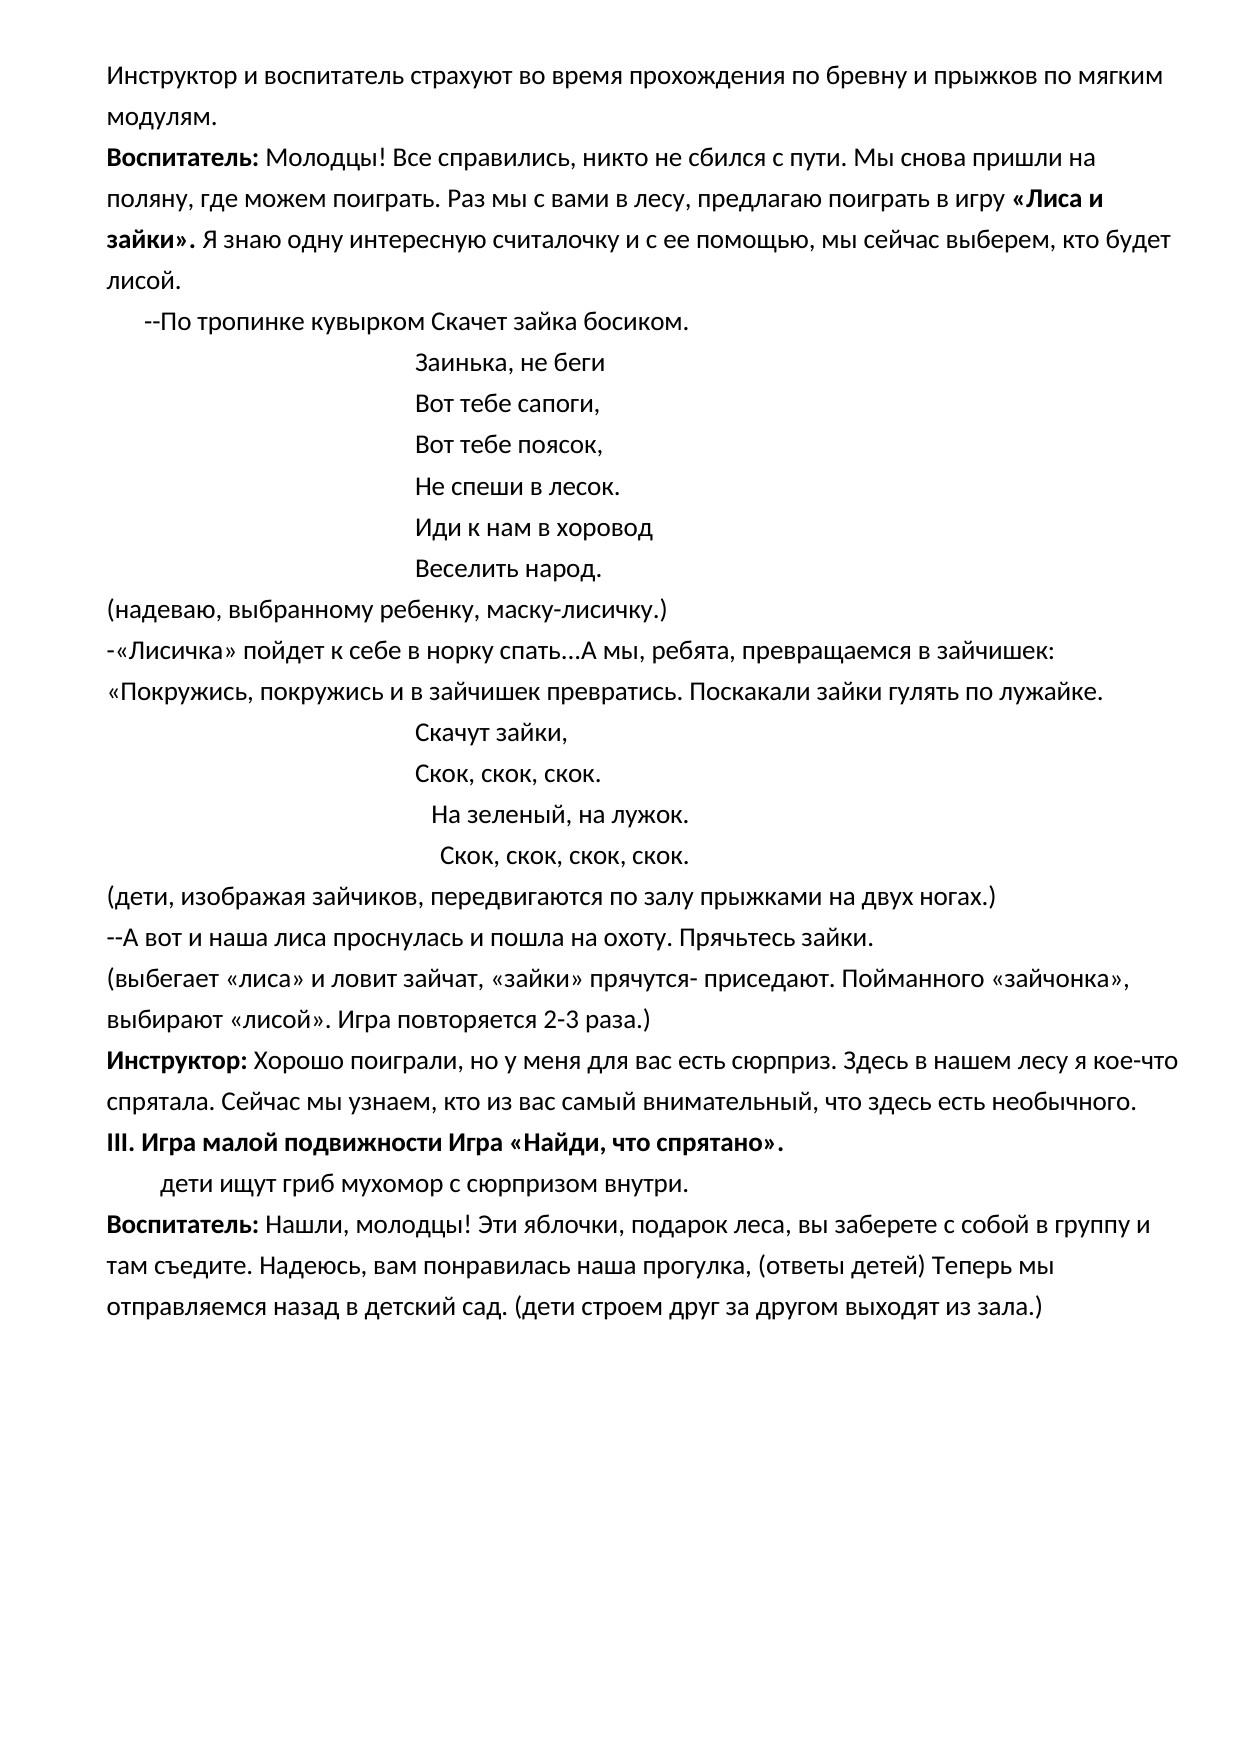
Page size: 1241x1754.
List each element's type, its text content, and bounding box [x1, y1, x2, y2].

text Скачут зайки, [415, 708, 1216, 749]
text Иди к нам в хоровод Веселить народ. [415, 503, 668, 585]
text Не спеши в лесок. [415, 462, 1216, 503]
text --А вот и наша лиса проснулась и пошла на охоту. Прячьтесь зайки. [106, 913, 1216, 954]
text Скок, скок, скок. [415, 749, 1216, 790]
text Инструктор и воспитатель страхуют во время прохождения по бревну и прыжков по мягким модулям. [106, 52, 1185, 134]
text Вот тебе поясок, [415, 421, 1216, 462]
text III. Игра малой подвижности Игра «Найди, что спрятано». [106, 1119, 1185, 1160]
text Заинька, не беги Вот тебе сапоги, [415, 339, 631, 421]
text На зеленый, на лужок. [63, 790, 689, 831]
text Воспитатель: Молодцы! Все справились, никто не сбился с пути. Мы снова пришли на поляну, где можем поиграть. Раз мы с вами в лесу, предлагаю поиграть в игру «Лиса и зайки». Я знаю одну интересную считалочку и с ее помощью, мы сейчас выберем, кто будет лисой. [106, 134, 1185, 298]
text Инструктор: Хорошо поиграли, но у меня для вас есть сюрприз. Здесь в нашем лесу я кое-что спрятала. Сейчас мы узнаем, кто из вас самый внимательный, что здесь есть необычного. [106, 1037, 1185, 1119]
text (выбегает «лиса» и ловит зайчат, «зайки» прячутся- приседают. Пойманного «зайчонка», выбирают «лисой». Игра повторяется 2-3 раза.) [106, 954, 1185, 1037]
text (надеваю, выбранному ребенку, маску-лисичку.) [106, 585, 1216, 626]
text (дети, изображая зайчиков, передвигаются по залу прыжками на двух ногах.) [106, 872, 1216, 913]
text Скок, скок, скок, скок. [63, 831, 689, 872]
text --По тропинке кувырком Скачет зайка босиком. [106, 298, 689, 339]
text Воспитатель: Нашли, молодцы! Эти яблочки, подарок леса, вы заберете с собой в группу и там съедите. Надеюсь, вам понравилась наша прогулка, (ответы детей) Теперь мы отправляемся назад в детский сад. (дети строем друг за другом выходят из зала.) [106, 1201, 1185, 1324]
text дети ищут гриб мухомор с сюрпризом внутри. [63, 1160, 689, 1201]
text -«Лисичка» пойдет к себе в норку спать...А мы, ребята, превращаемся в зайчишек: «Покружись, покружись и в зайчишек превратись. Поскакали зайки гулять по лужайке. [106, 626, 1185, 708]
